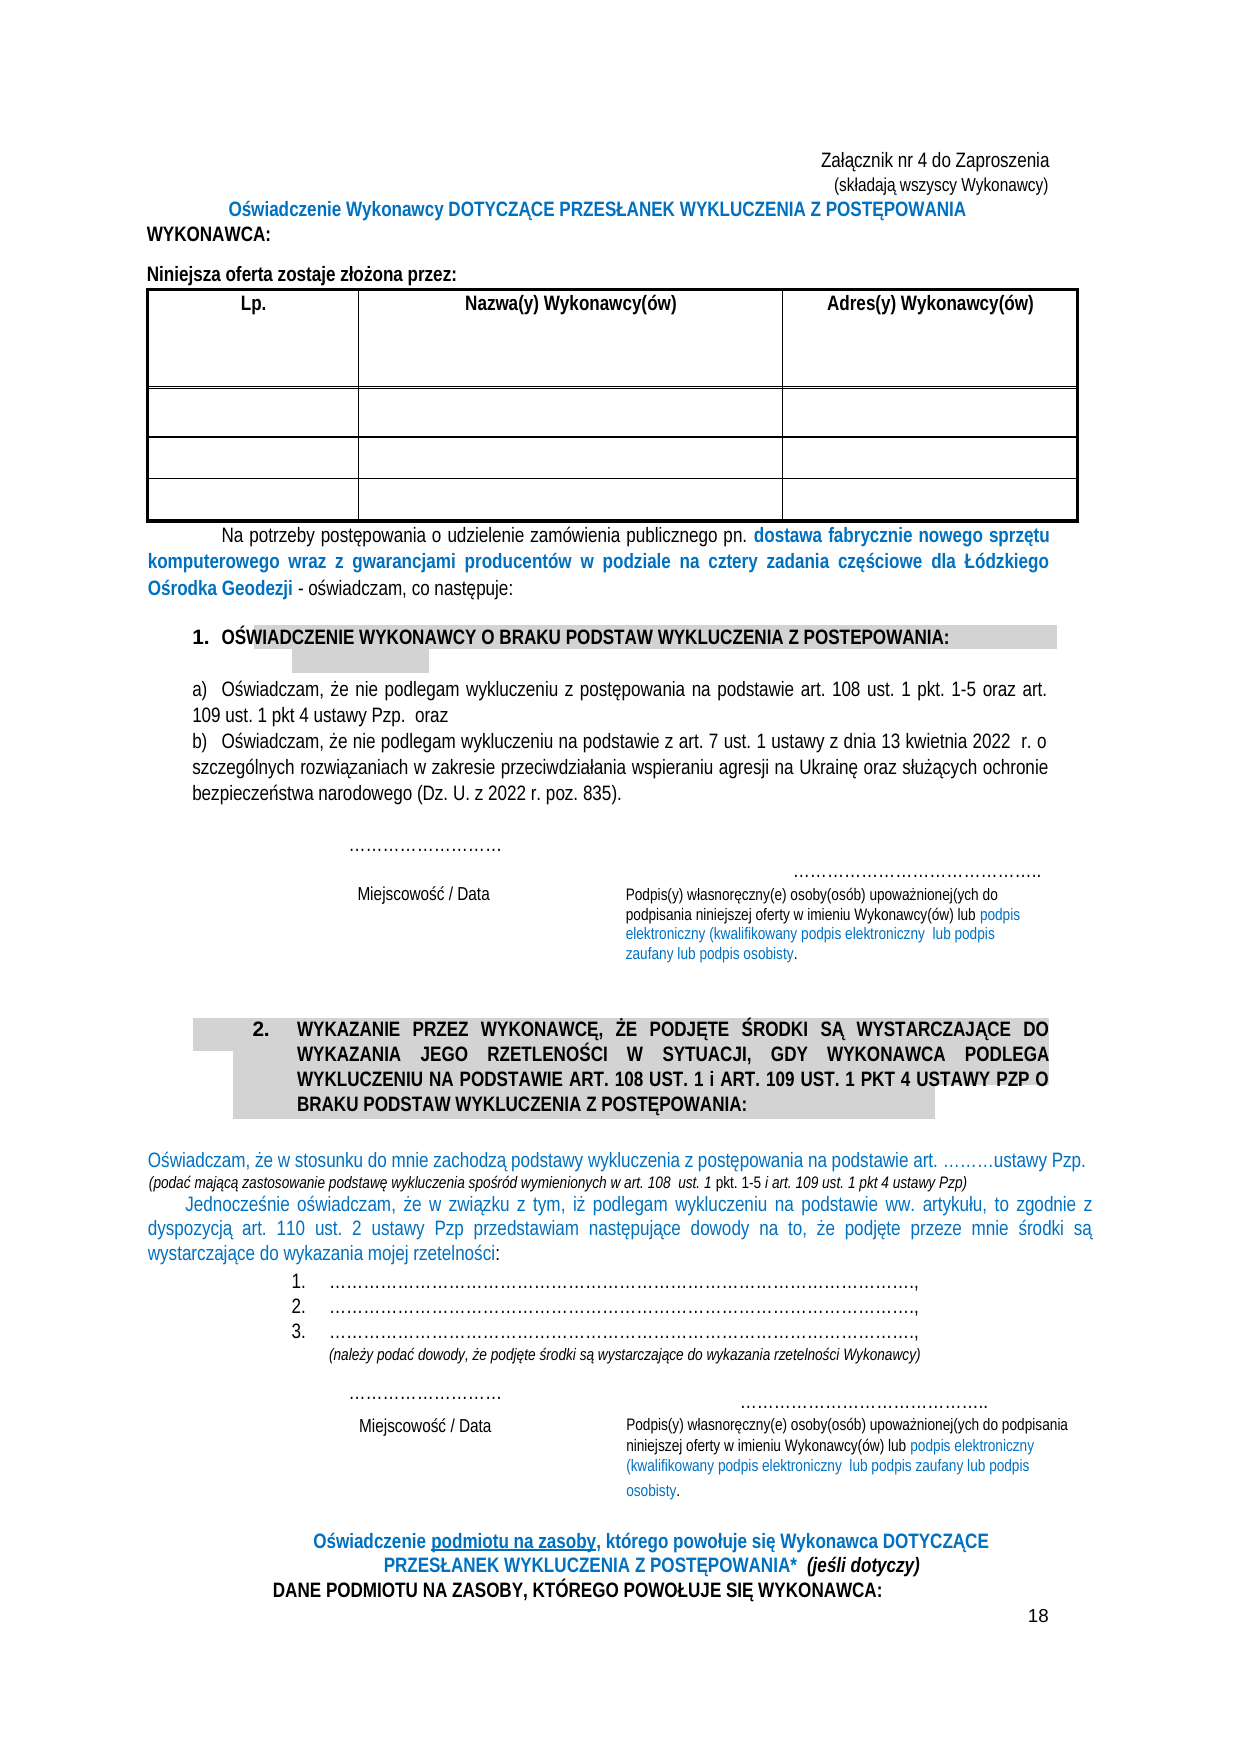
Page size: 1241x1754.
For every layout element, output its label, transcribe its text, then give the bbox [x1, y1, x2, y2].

subtitle Oświadczenie podmiotu na zasoby, którego powołuje się Wykonawca DOTYCZĄCE PRZESŁANEK WYKLUCZENIA Z POSTĘPOWANIA* (jeśli dotyczy) [254, 1529, 1048, 1577]
table_cell Podpis(y) własnoręczny(e) osoby(osób) upoważnionej(ych do podpisania niniejszej oferty w imieniu Wykonawcy(ów) lub podpis elektroniczny (kwalifikowany podpis elektroniczny lub podpis zaufany lub podpis osobisty. [626, 1415, 1078, 1503]
text DANE PODMIOTU NA ZASOBY, KTÓREGO POWOŁUJE SIĘ WYKONAWCA: [273, 1578, 1050, 1602]
table_cell [149, 479, 358, 519]
text Oświadczam, że w stosunku do mnie zachodzą podstawy wykluczenia z postępowania na podstawie art. ………ustawy Pzp. (podać mającą zastosowanie podstawę wykluczenia spośród wymienionych w art. 108 ust. 1 pkt. 1-5 i art. 109 ust. 1 pkt 4 ustawy Pzp) [148, 1148, 1093, 1192]
table_cell [149, 438, 358, 477]
table_header Lp. [149, 291, 358, 386]
table_header Nazwa(y) Wykonawcy(ów) [359, 291, 782, 386]
text Miejscowość / Data Podpis(y) własnoręczny(e) osoby(osób) upoważnionej(ych do podpisania niniejszej oferty w imieniu Wykonawcy(ów) lub podpis elektroniczny (kwalifikowany podpis elektroniczny lub podpis zaufany lub podpis osobisty. [357, 883, 1035, 963]
list …………………………………………………………………………………………., [291, 1294, 1093, 1318]
list Oświadczam, że nie podlegam wykluczeniu z postępowania na podstawie art. 108 ust. 1 pkt. 1-5 oraz art. 109 ust. 1 pkt 4 ustawy Pzp. oraz [192, 677, 1049, 727]
text ……………………… [348, 832, 1049, 856]
text Na potrzeby postępowania o udzielenie zamówienia publicznego pn. dostawa fabrycznie nowego sprzętu komputerowego wraz z gwarancjami producentów w podziale na cztery zadania częściowe dla Łódzkiego Ośrodka Geodezji - oświadczam, co następuje: [148, 523, 1050, 599]
table_header Adres(y) Wykonawcy(ów) [783, 291, 1076, 386]
text …………………………………….. [793, 857, 1049, 881]
table_cell [149, 389, 358, 436]
table_cell [783, 389, 1076, 436]
table_cell [359, 479, 782, 519]
text Załącznik nr 4 do Zaproszenia [148, 148, 1049, 172]
text (składają wszyscy Wykonawcy) [148, 174, 1048, 195]
text Niniejsza oferta zostaje złożona przez: [147, 262, 1050, 286]
text (należy podać dowody, że podjęte środki są wystarczające do wykazania rzetelności Wykonawcy) [329, 1344, 1093, 1364]
list Oświadczam, że nie podlegam wykluczeniu na podstawie z art. 7 ust. 1 ustawy z dnia 13 kwietnia 2022 r. o szczególnych rozwiązaniach w zakresie przeciwdziałania wspieraniu agresji na Ukrainę oraz służących ochronie bezpieczeństwa narodowego (Dz. U. z 2022 r. poz. 835). [192, 729, 1049, 804]
table_cell [783, 479, 1076, 519]
text Jednocześnie oświadczam, że w związku z tym, iż podlegam wykluczeniu na podstawie ww. artykułu, to zgodnie z dyspozycją art. 110 ust. 2 ustawy Pzp przedstawiam następujące dowody na to, że podjęte przeze mnie środki są wystarczające do wykazania mojej rzetelności: [148, 1192, 1093, 1265]
table_cell Miejscowość / Data [348, 1415, 626, 1503]
list …………………………………………………………………………………………., [291, 1319, 1093, 1343]
list …………………………………………………………………………………………., [291, 1269, 1093, 1293]
list OŚWIADCZENIE WYKONAWCY O BRAKU PODSTAW WYKLUCZENIA Z POSTEPOWANIA: [192, 625, 1049, 649]
subtitle Oświadczenie Wykonawcy DOTYCZĄCE PRZESŁANEK WYKLUCZENIA Z POSTĘPOWANIA [147, 197, 1048, 221]
table_cell [359, 389, 782, 436]
list WYKAZANIE PRZEZ WYKONAWCĘ, ŻE PODJĘTE ŚRODKI SĄ WYSTARCZAJĄCE DO WYKAZANIA JEGO RZETLENOŚCI W SYTUACJI, GDY WYKONAWCA PODLEGA WYKLUCZENIU NA PODSTAWIE ART. 108 UST. 1 i ART. 109 UST. 1 PKT 4 USTAWY PZP O BRAKU PODSTAW WYKLUCZENIA Z POSTĘPOWANIA: [252, 1017, 1050, 1116]
table_cell [783, 438, 1076, 477]
table_header ……………………… [348, 1380, 626, 1415]
table_header …………………………………….. [626, 1380, 1078, 1415]
text WYKONAWCA: [147, 222, 1050, 246]
table_cell [359, 438, 782, 477]
